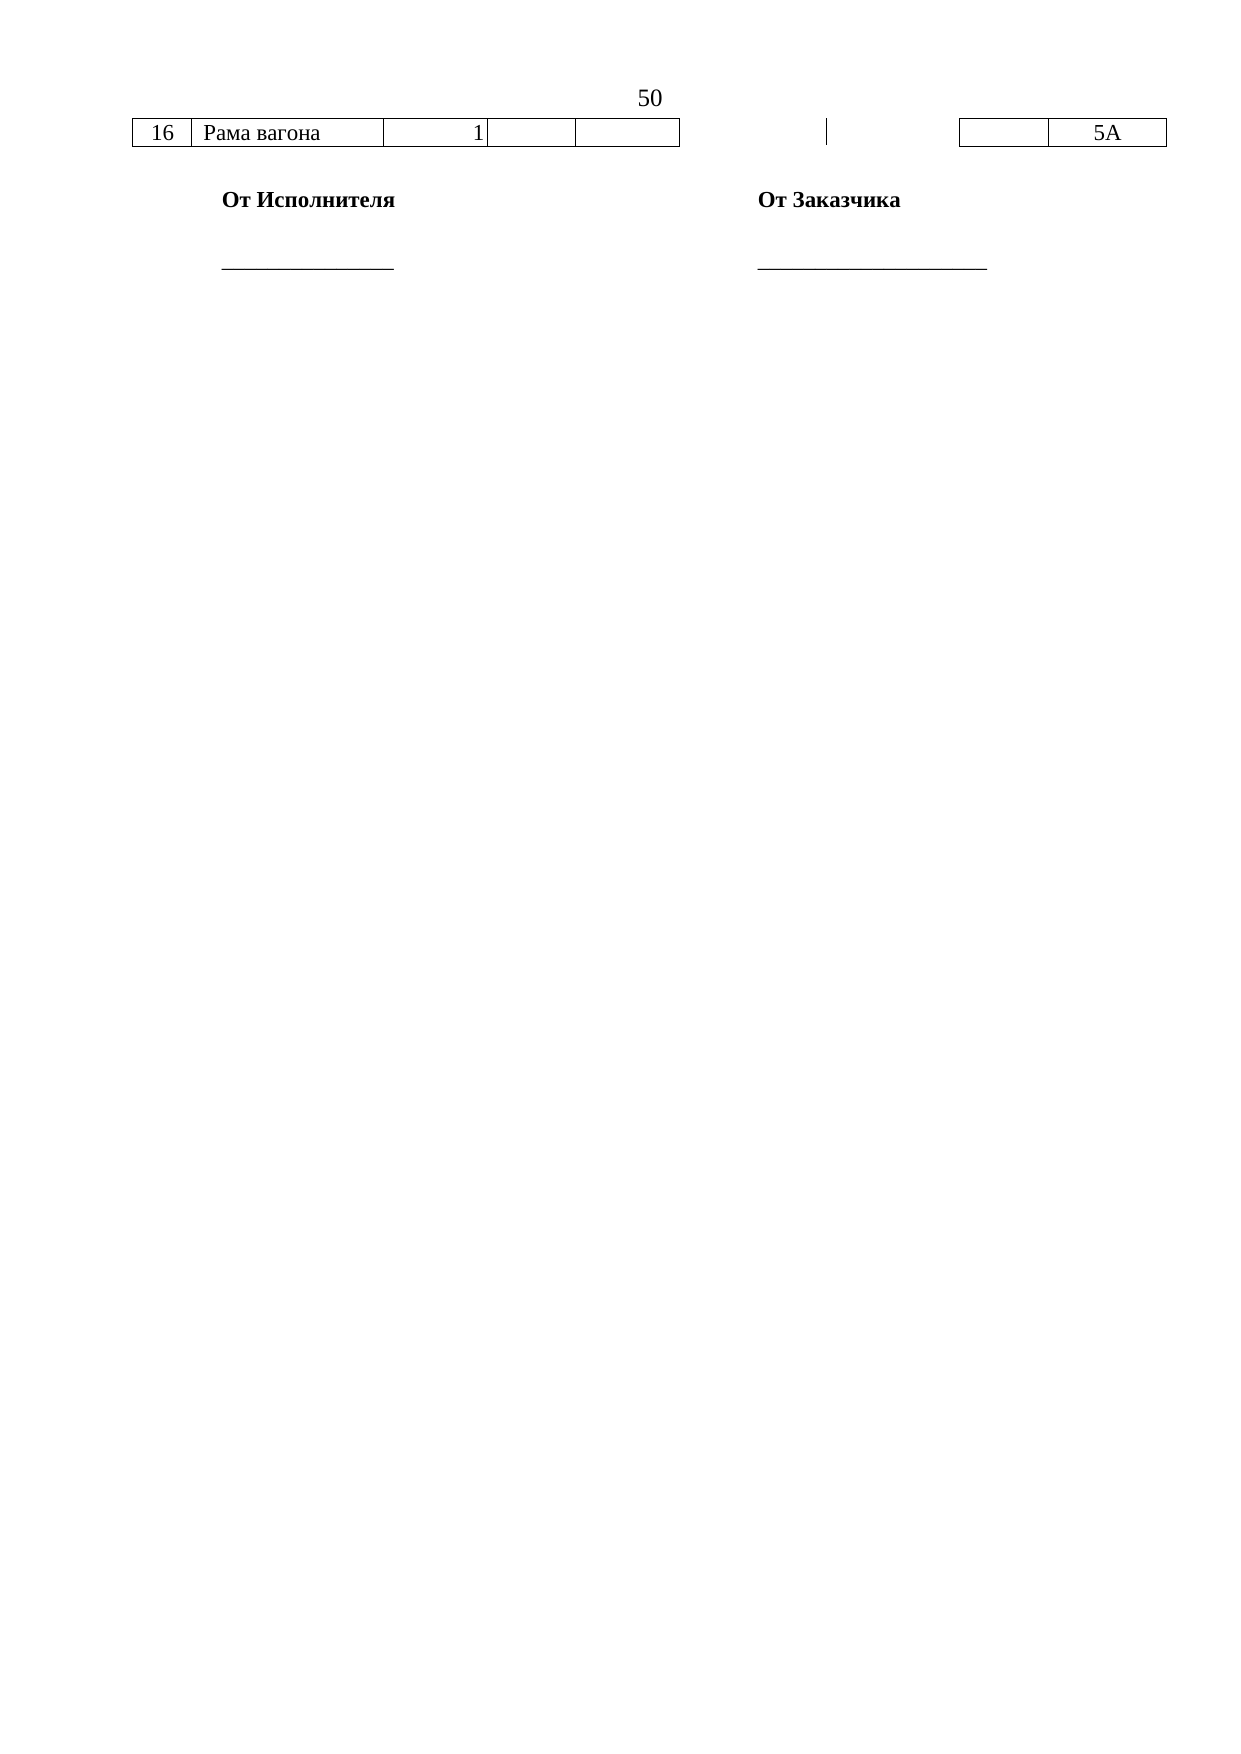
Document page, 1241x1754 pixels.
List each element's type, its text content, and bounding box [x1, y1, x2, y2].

table_cell 1 [384, 119, 487, 146]
table_cell 5А [1049, 119, 1166, 146]
table_header От Исполнителя _______________ [136, 186, 672, 277]
table_cell 16 [133, 119, 191, 146]
table_cell [488, 119, 575, 146]
table_cell [960, 119, 1048, 146]
table_cell [576, 119, 679, 146]
table_header От Заказчика ____________________ [673, 186, 1181, 277]
table_cell Рама вагона [192, 119, 383, 146]
